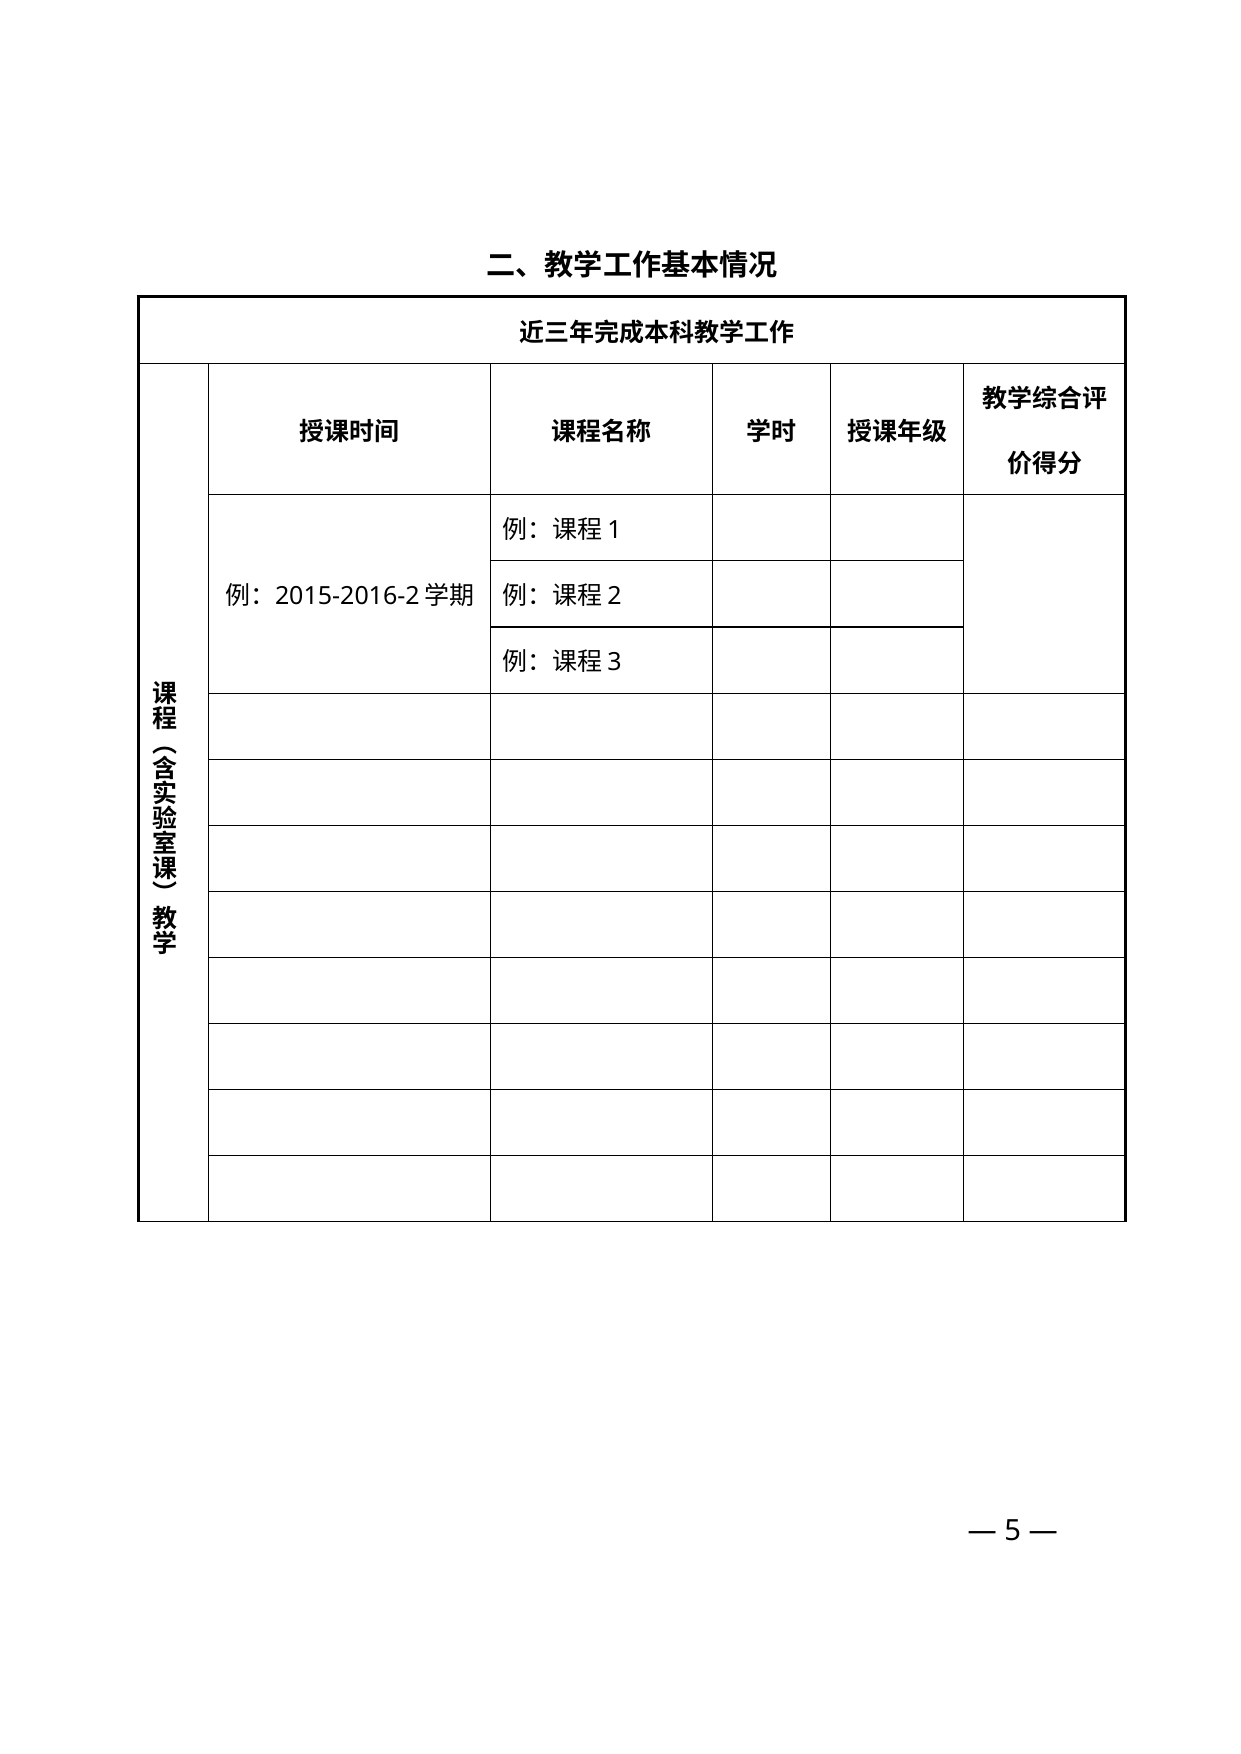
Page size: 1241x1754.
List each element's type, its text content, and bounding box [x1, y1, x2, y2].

table_cell [831, 495, 963, 560]
table_cell [831, 1156, 963, 1221]
table_cell [713, 1156, 830, 1221]
table_cell [491, 826, 712, 891]
table_cell [209, 1090, 490, 1155]
table_cell [964, 1090, 1124, 1155]
table_cell [831, 826, 963, 891]
table_header 近三年完成本科教学工作 [140, 298, 1124, 363]
table_cell [713, 628, 830, 692]
table_cell [491, 958, 712, 1023]
table_cell [209, 1156, 490, 1221]
table_cell 例：2015-2016-2学期 [209, 495, 490, 692]
table_cell 授课时间 [209, 364, 490, 494]
table_cell [964, 760, 1124, 824]
table_cell [713, 892, 830, 957]
table_cell [209, 1024, 490, 1089]
table_cell [491, 1156, 712, 1221]
table_cell [831, 1090, 963, 1155]
table_cell [964, 892, 1124, 957]
table_cell [713, 958, 830, 1023]
table_cell [964, 694, 1124, 758]
table_cell 课程名称 [491, 364, 712, 494]
table_cell [491, 892, 712, 957]
table_cell [713, 495, 830, 560]
table_cell [713, 561, 830, 626]
table_cell [831, 694, 963, 758]
table_cell [831, 958, 963, 1023]
table_cell [209, 760, 490, 824]
table_cell 教学综合评价得分 [964, 364, 1124, 494]
table_cell [209, 892, 490, 957]
table_cell [831, 892, 963, 957]
table_cell 例：课程1 [491, 495, 712, 560]
table_cell [964, 958, 1124, 1023]
table_cell 授课年级 [831, 364, 963, 494]
table_cell [209, 826, 490, 891]
table_cell [831, 760, 963, 824]
table_cell [713, 1024, 830, 1089]
table_cell 例：课程3 [491, 628, 712, 692]
table_cell [964, 1156, 1124, 1221]
table_cell [964, 1024, 1124, 1089]
table_cell [713, 826, 830, 891]
table_cell [209, 958, 490, 1023]
table_cell [713, 694, 830, 758]
table_cell [831, 628, 963, 692]
table_cell [491, 1090, 712, 1155]
table_cell [209, 694, 490, 758]
table_cell [491, 1024, 712, 1089]
table_cell [831, 561, 963, 626]
table_cell [964, 495, 1124, 692]
table_cell [831, 1024, 963, 1089]
table_cell 学时 [713, 364, 830, 494]
table_cell 课程（含实验室课）教学 [140, 364, 208, 1221]
table_cell [491, 694, 712, 758]
text 二、教学工作基本情况 [177, 230, 1087, 295]
table_cell [491, 760, 712, 824]
table_cell 例：课程2 [491, 561, 712, 626]
table_cell [713, 1090, 830, 1155]
table_cell [964, 826, 1124, 891]
table_cell [713, 760, 830, 824]
